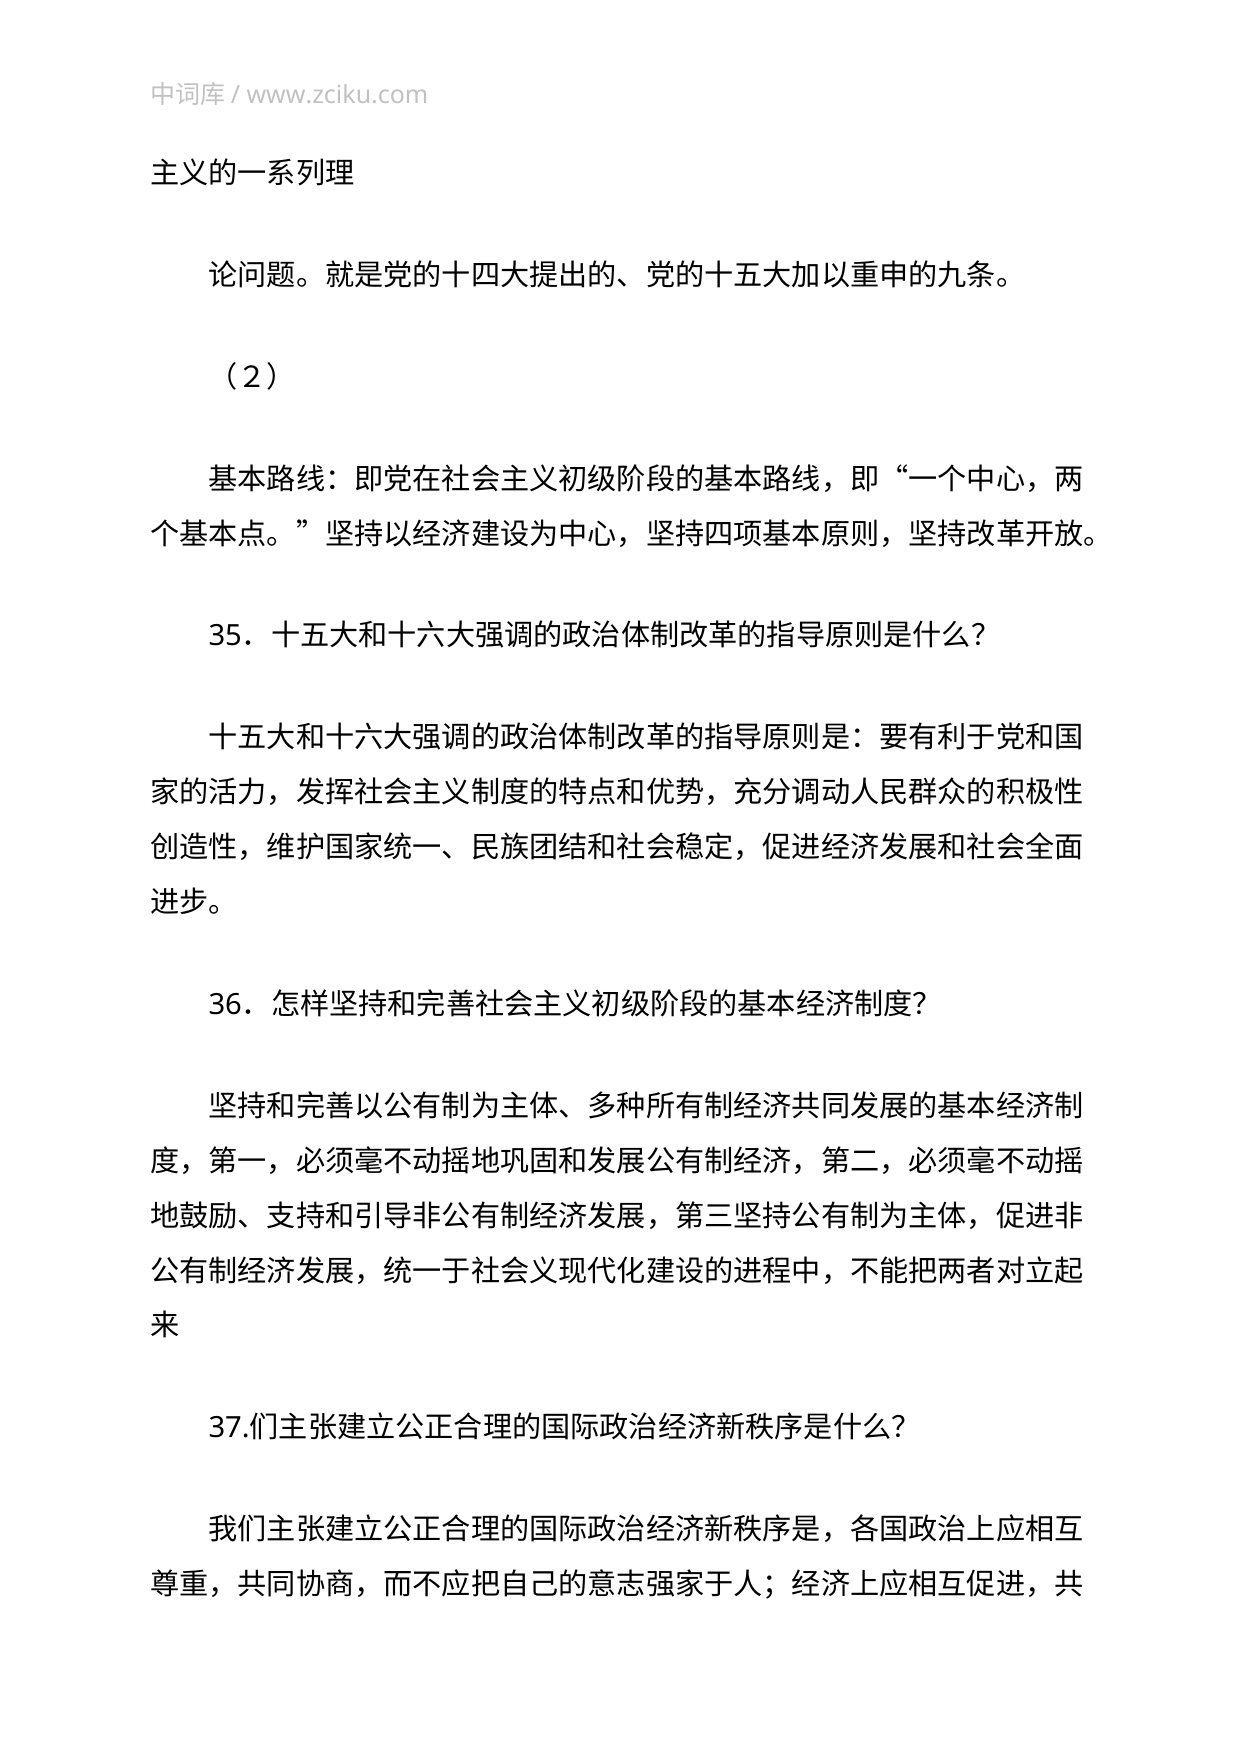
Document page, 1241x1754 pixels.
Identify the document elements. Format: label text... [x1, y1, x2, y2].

text 基本路线：即党在社会主义初级阶段的基本路线，即“一个中心，两个基本点。”坚持以经济建设为中心，坚持四项基本原则，坚持改革开放。 [150, 455, 1090, 552]
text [150, 150, 1090, 192]
text 37.们主张建立公正合理的国际政治经济新秩序是什么？ [150, 1404, 1090, 1446]
text （２） [150, 353, 1090, 396]
text 论问题。就是党的十四大提出的、党的十五大加以重申的九条。 [150, 252, 1090, 294]
text 十五大和十六大强调的政治体制改革的指导原则是：要有利于党和国家的活力，发挥社会主义制度的特点和优势，充分调动人民群众的积极性创造性，维护国家统一、民族团结和社会稳定，促进经济发展和社会全面进步。 [150, 714, 1090, 921]
text 36．怎样坚持和完善社会主义初级阶段的基本经济制度？ [150, 980, 1090, 1023]
text 坚持和完善以公有制为主体、多种所有制经济共同发展的基本经济制度，第一，必须毫不动摇地巩固和发展公有制经济，第二，必须毫不动摇地鼓励、支持和引导非公有制经济发展，第三坚持公有制为主体，促进非公有制经济发展，统一于社会义现代化建设的进程中，不能把两者对立起来 [150, 1082, 1090, 1344]
text 35．十五大和十六大强调的政治体制改革的指导原则是什么？ [150, 612, 1090, 654]
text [150, 1506, 1090, 1603]
